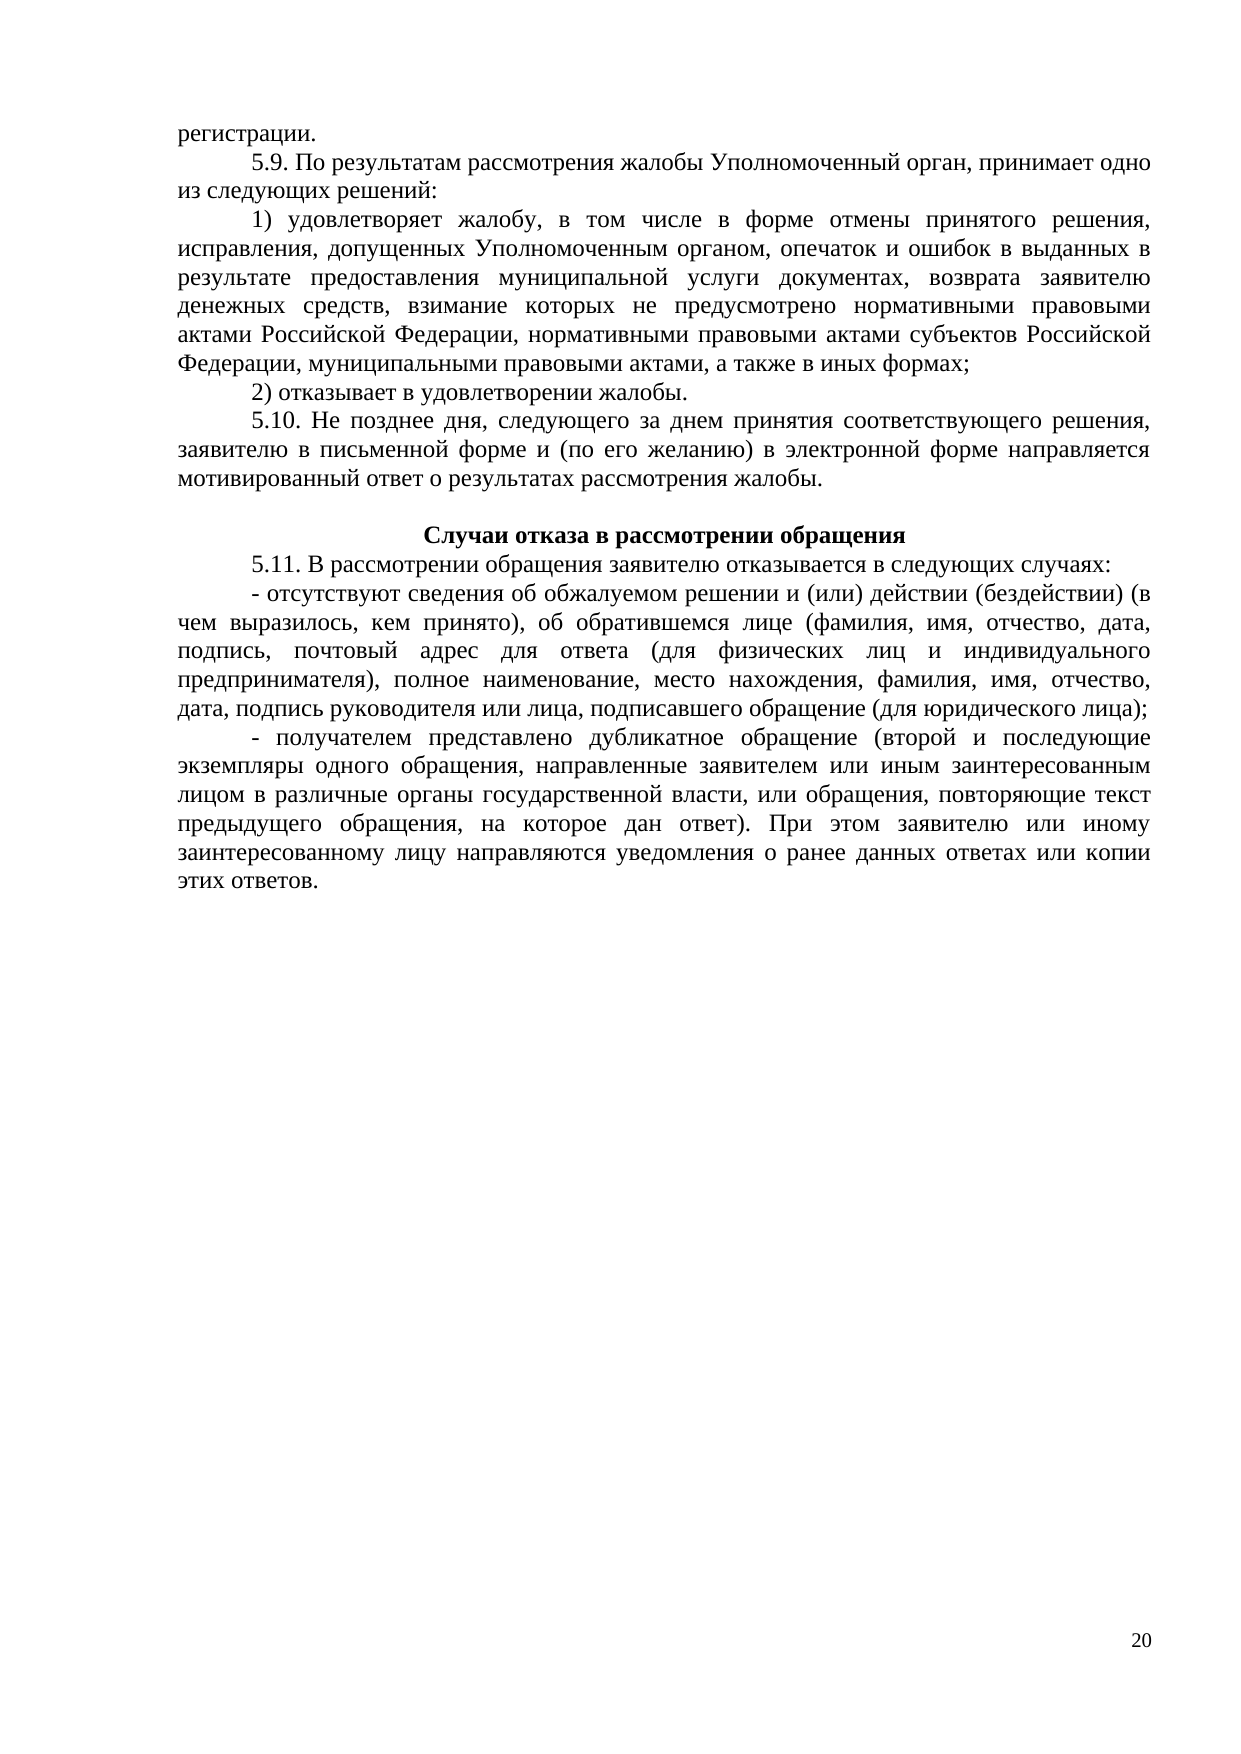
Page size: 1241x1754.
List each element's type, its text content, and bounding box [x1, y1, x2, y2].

text - получателем представлено дубликатное обращение (второй и последующие экземпляры одного обращения, направленные заявителем или иным заинтересованным лицом в различные органы государственной власти, или обращения, повторяющие текст предыдущего обращения, на которое дан ответ). При этом заявителю или иному заинтересованному лицу направляются уведомления о ранее данных ответах или копии этих ответов. [177, 722, 1152, 894]
text 5.10. Не позднее дня, следующего за днем принятия соответствующего решения, заявителю в письменной форме и (по его желанию) в электронной форме направляется мотивированный ответ о результатах рассмотрения жалобы. [177, 406, 1152, 492]
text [177, 118, 1152, 147]
text 2) отказывает в удовлетворении жалобы. [177, 377, 1152, 406]
text 5.9. По результатам рассмотрения жалобы Уполномоченный орган, принимает одно из следующих решений: [177, 147, 1152, 204]
text 1) удовлетворяет жалобу, в том числе в форме отмены принятого решения, исправления, допущенных Уполномоченным органом, опечаток и ошибок в выданных в результате предоставления муниципальной услуги документах, возврата заявителю денежных средств, взимание которых не предусмотрено нормативными правовыми актами Российской Федерации, нормативными правовыми актами субъектов Российской Федерации, муниципальными правовыми актами, а также в иных формах; [177, 204, 1152, 377]
text Случаи отказа в рассмотрении обращения [177, 521, 1152, 549]
text 5.11. В рассмотрении обращения заявителю отказывается в следующих случаях: [177, 549, 1152, 578]
text - отсутствуют сведения об обжалуемом решении и (или) действии (бездействии) (в чем выразилось, кем принято), об обратившемся лице (фамилия, имя, отчество, дата, подпись, почтовый адрес для ответа (для физических лиц и индивидуального предпринимателя), полное наименование, место нахождения, фамилия, имя, отчество, дата, подпись руководителя или лица, подписавшего обращение (для юридического лица); [177, 578, 1152, 722]
